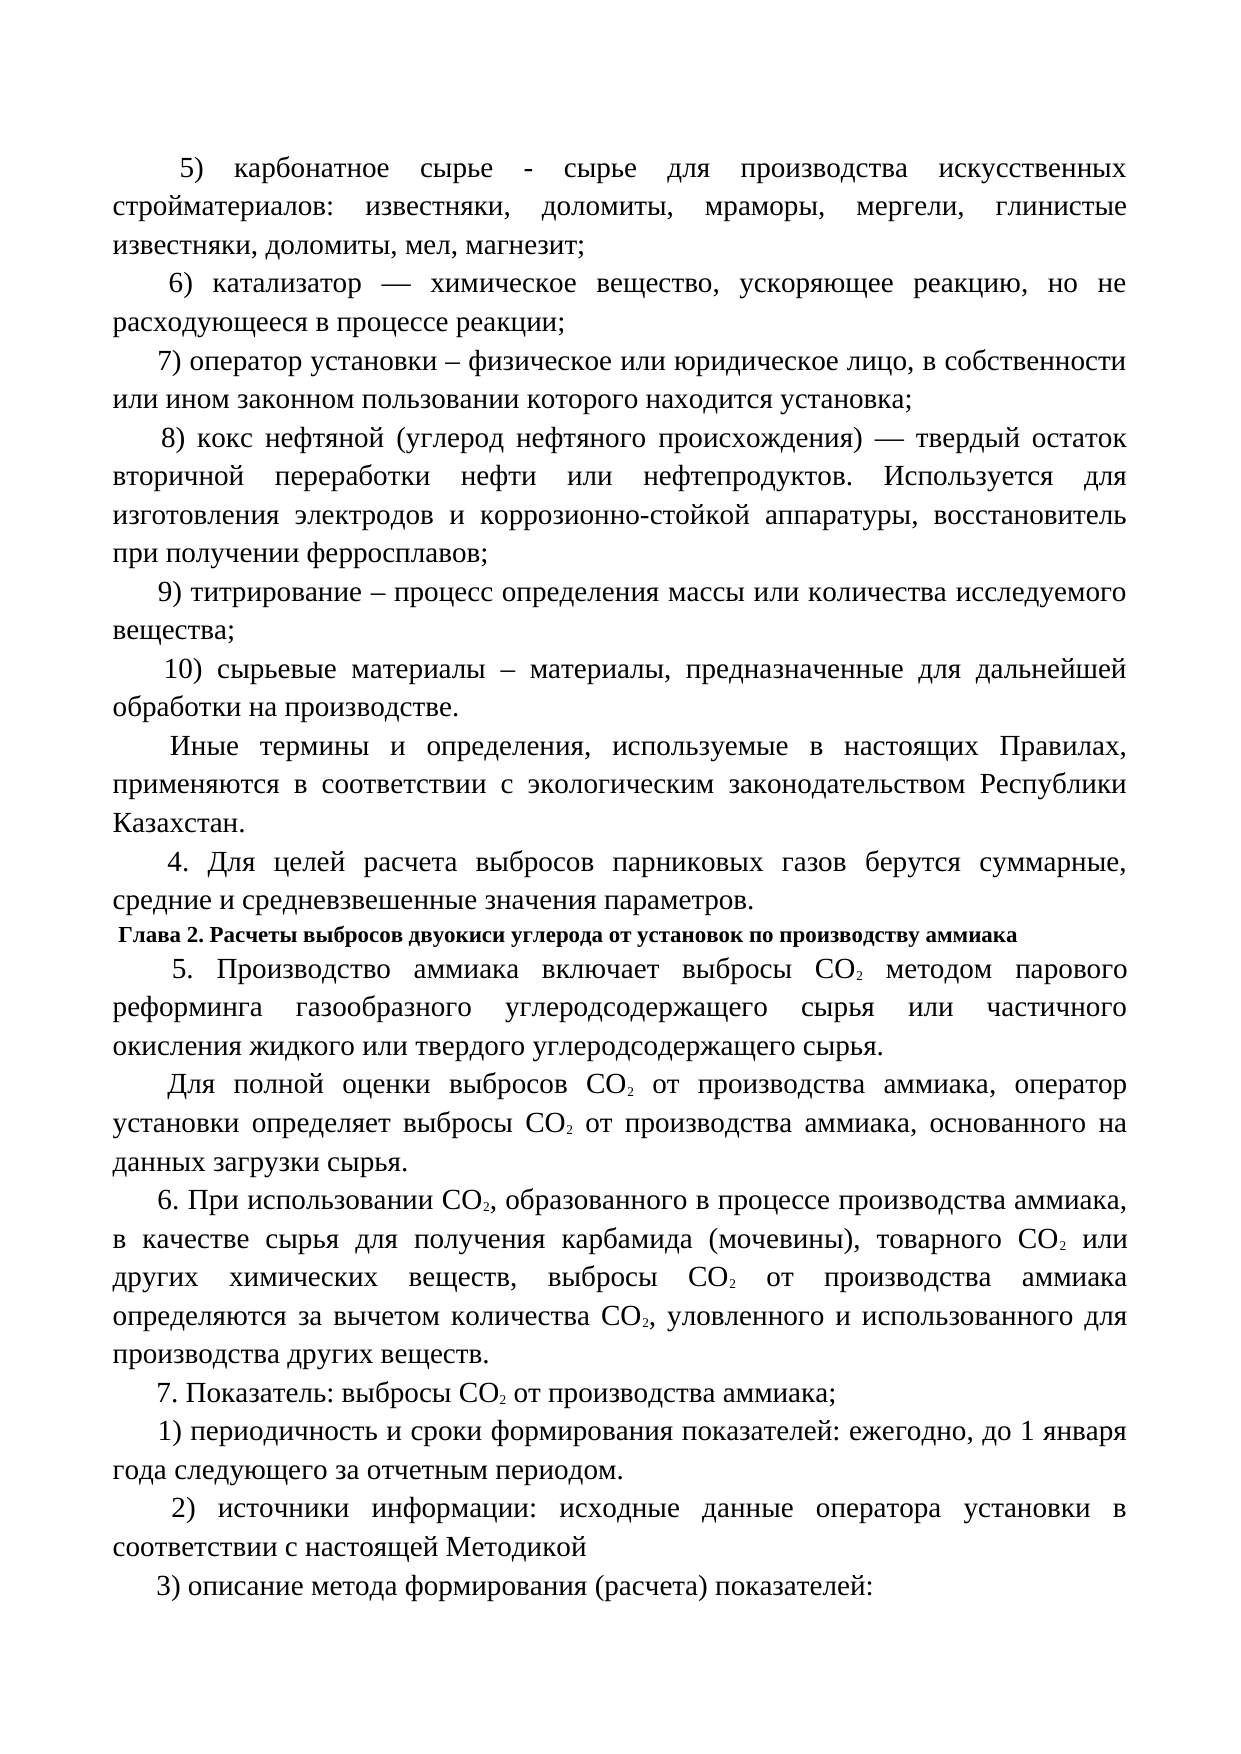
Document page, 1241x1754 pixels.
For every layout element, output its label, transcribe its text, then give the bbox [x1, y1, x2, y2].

text 3) описание метода формирования (расчета) показателей: [112, 1568, 1128, 1601]
text Иные термины и определения, используемые в настоящих Правилах, применяются в соответствии с экологическим законодательством Республики Казахстан. [112, 728, 1128, 839]
text Для полной оценки выбросов СО2 от производства аммиака, оператор установки определяет выбросы СО2 от производства аммиака, основанного на данных загрузки сырья. [112, 1067, 1128, 1177]
text 9) титрирование – процесс определения массы или количества исследуемого вещества; [112, 574, 1128, 646]
text 1) периодичность и сроки формирования показателей: ежегодно, до 1 января года следующего за отчетным периодом. [112, 1413, 1128, 1486]
text 5) карбонатное сырье - сырье для производства искусственных стройматериалов: известняки, доломиты, мраморы, мергели, глинистые известняки, доломиты, мел, магнезит; [112, 150, 1128, 261]
text Глава 2. Расчеты выбросов двуокиси углерода от установок по производству аммиака [112, 921, 1128, 947]
text 5. Производство аммиака включает выбросы СО2 методом парового реформинга газообразного углеродсодержащего сырья или частичного окисления жидкого или твердого углеродсодержащего сырья. [112, 951, 1128, 1062]
text 7. Показатель: выбросы СО2 от производства аммиака; [112, 1375, 1128, 1408]
text 7) оператор установки – физическое или юридическое лицо, в собственности или ином законном пользовании которого находится установка; [112, 343, 1128, 415]
text 2) источники информации: исходные данные оператора установки в соответствии с настоящей Методикой [112, 1491, 1128, 1563]
text 6. При использовании СО2, образованного в процессе производства аммиака, в качестве сырья для получения карбамида (мочевины), товарного СО2 или других химических веществ, выбросы СО2 от производства аммиака определяются за вычетом количества СО2, уловленного и использованного для производства других веществ. [112, 1182, 1128, 1370]
text 4. Для целей расчета выбросов парниковых газов берутся суммарные, средние и средневзвешенные значения параметров. [112, 844, 1128, 916]
text 10) сырьевые материалы – материалы, предназначенные для дальнейшей обработки на производстве. [112, 651, 1128, 723]
text 8) кокс нефтяной (углерод нефтяного происхождения) — твердый остаток вторичной переработки нефти или нефтепродуктов. Используется для изготовления электродов и коррозионно-стойкой аппаратуры, восстановитель при получении ферросплавов; [112, 420, 1128, 569]
text 6) катализатор — химическое вещество, ускоряющее реакцию, но не расходующееся в процессе реакции; [112, 266, 1128, 338]
